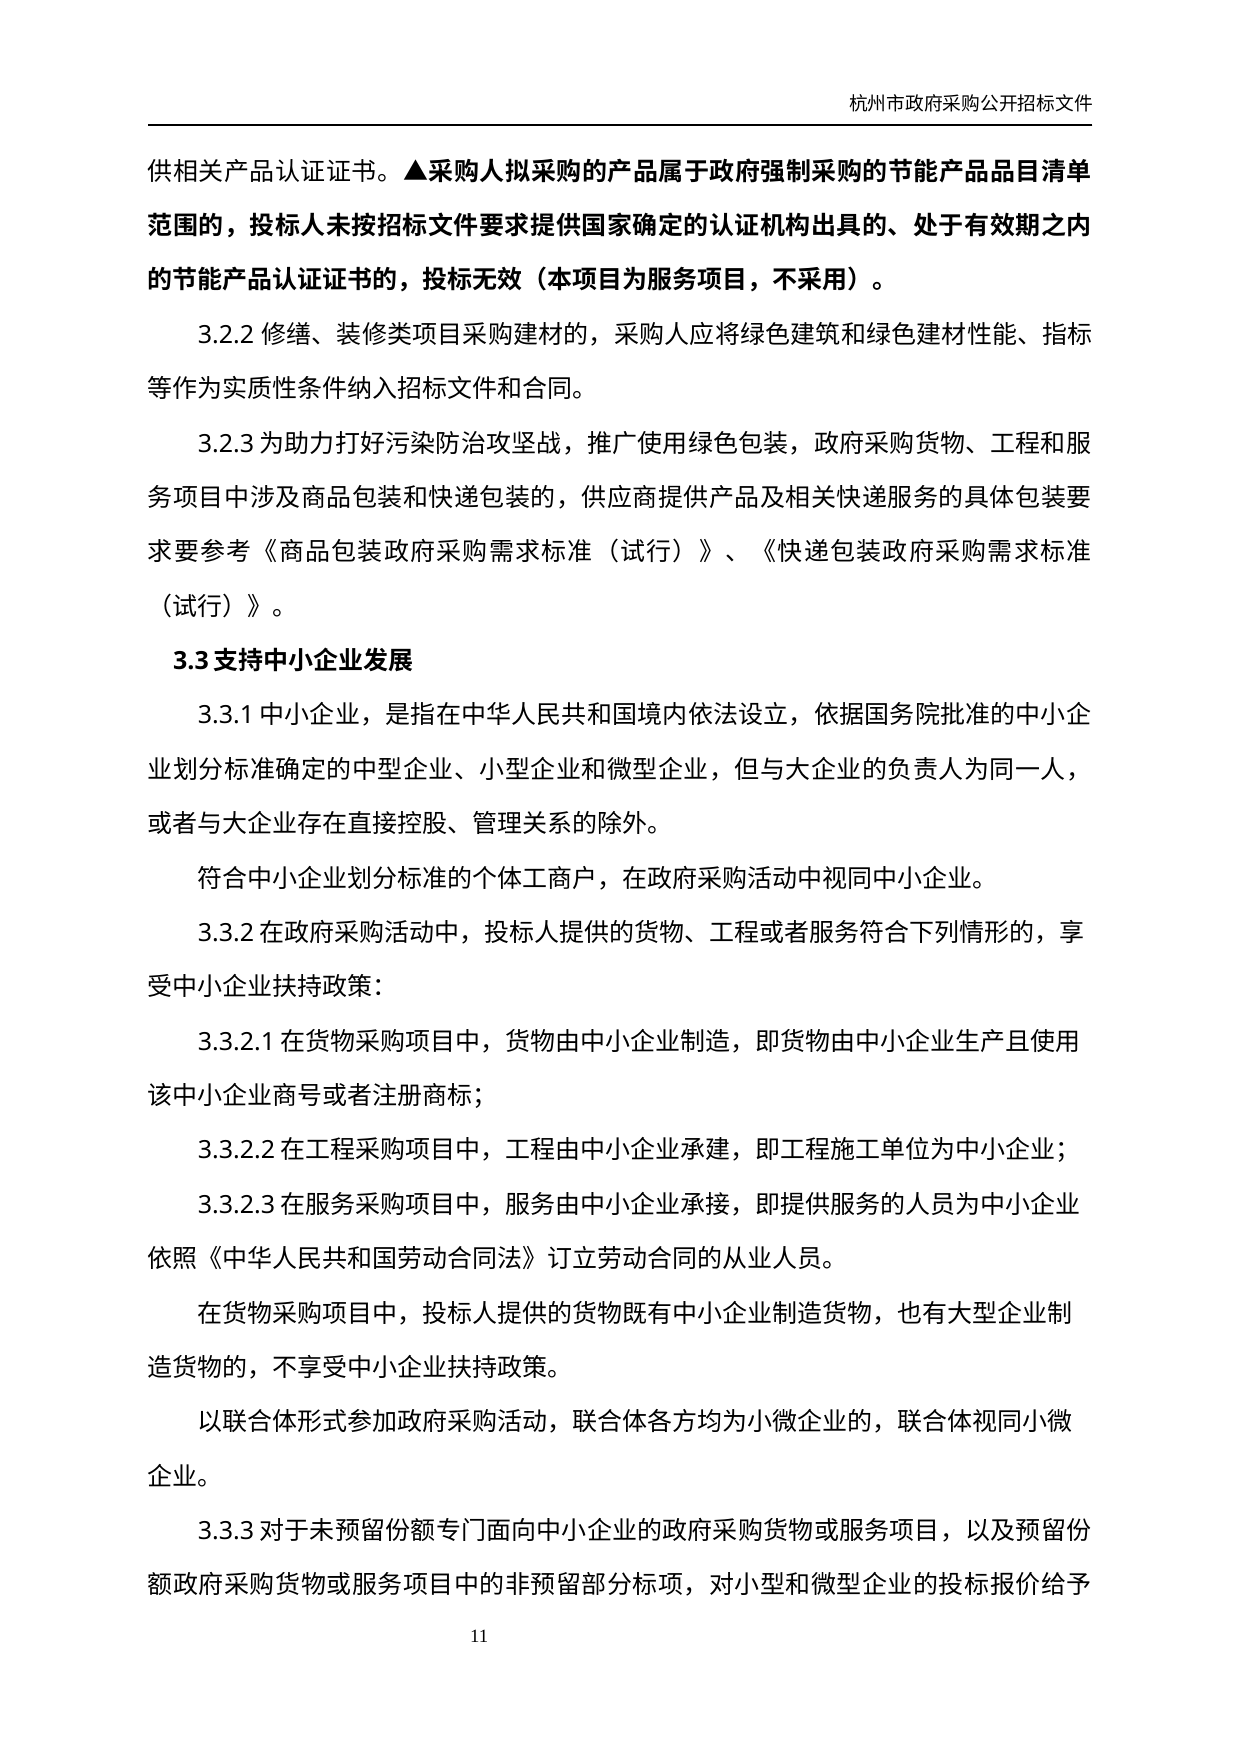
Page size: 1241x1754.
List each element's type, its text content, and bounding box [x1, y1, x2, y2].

text 3.3支持中小企业发展 [148, 641, 1092, 677]
text 3.2.2 修缮、装修类项目采购建材的，采购人应将绿色建筑和绿色建材性能、指标等作为实质性条件纳入招标文件和合同。 [148, 314, 1092, 405]
text 以联合体形式参加政府采购活动，联合体各方均为小微企业的，联合体视同小微企业。 [148, 1402, 1092, 1492]
text 3.2.3为助力打好污染防治攻坚战，推广使用绿色包装，政府采购货物、工程和服务项目中涉及商品包装和快递包装的，供应商提供产品及相关快递服务的具体包装要求要参考《商品包装政府采购需求标准（试行）》、《快递包装政府采购需求标准（试行）》。 [148, 423, 1092, 622]
text 3.3.2.3在服务采购项目中，服务由中小企业承接，即提供服务的人员为中小企业依照《中华人民共和国劳动合同法》订立劳动合同的从业人员。 [148, 1184, 1092, 1275]
text 3.3.2在政府采购活动中，投标人提供的货物、工程或者服务符合下列情形的，享受中小企业扶持政策： [148, 912, 1092, 1003]
text 3.3.1中小企业，是指在中华人民共和国境内依法设立，依据国务院批准的中小企业划分标准确定的中型企业、小型企业和微型企业，但与大企业的负责人为同一人，或者与大企业存在直接控股、管理关系的除外。 [148, 695, 1092, 840]
text 3.3.2.2在工程采购项目中，工程由中小企业承建，即工程施工单位为中小企业； [148, 1130, 1092, 1166]
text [148, 1511, 1092, 1601]
text 符合中小企业划分标准的个体工商户，在政府采购活动中视同中小企业。 [148, 858, 1092, 894]
text 在货物采购项目中，投标人提供的货物既有中小企业制造货物，也有大型企业制造货物的，不享受中小企业扶持政策。 [148, 1293, 1092, 1384]
text 3.3.2.1在货物采购项目中，货物由中小企业制造，即货物由中小企业生产且使用该中小企业商号或者注册商标； [148, 1021, 1092, 1112]
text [148, 151, 1092, 296]
